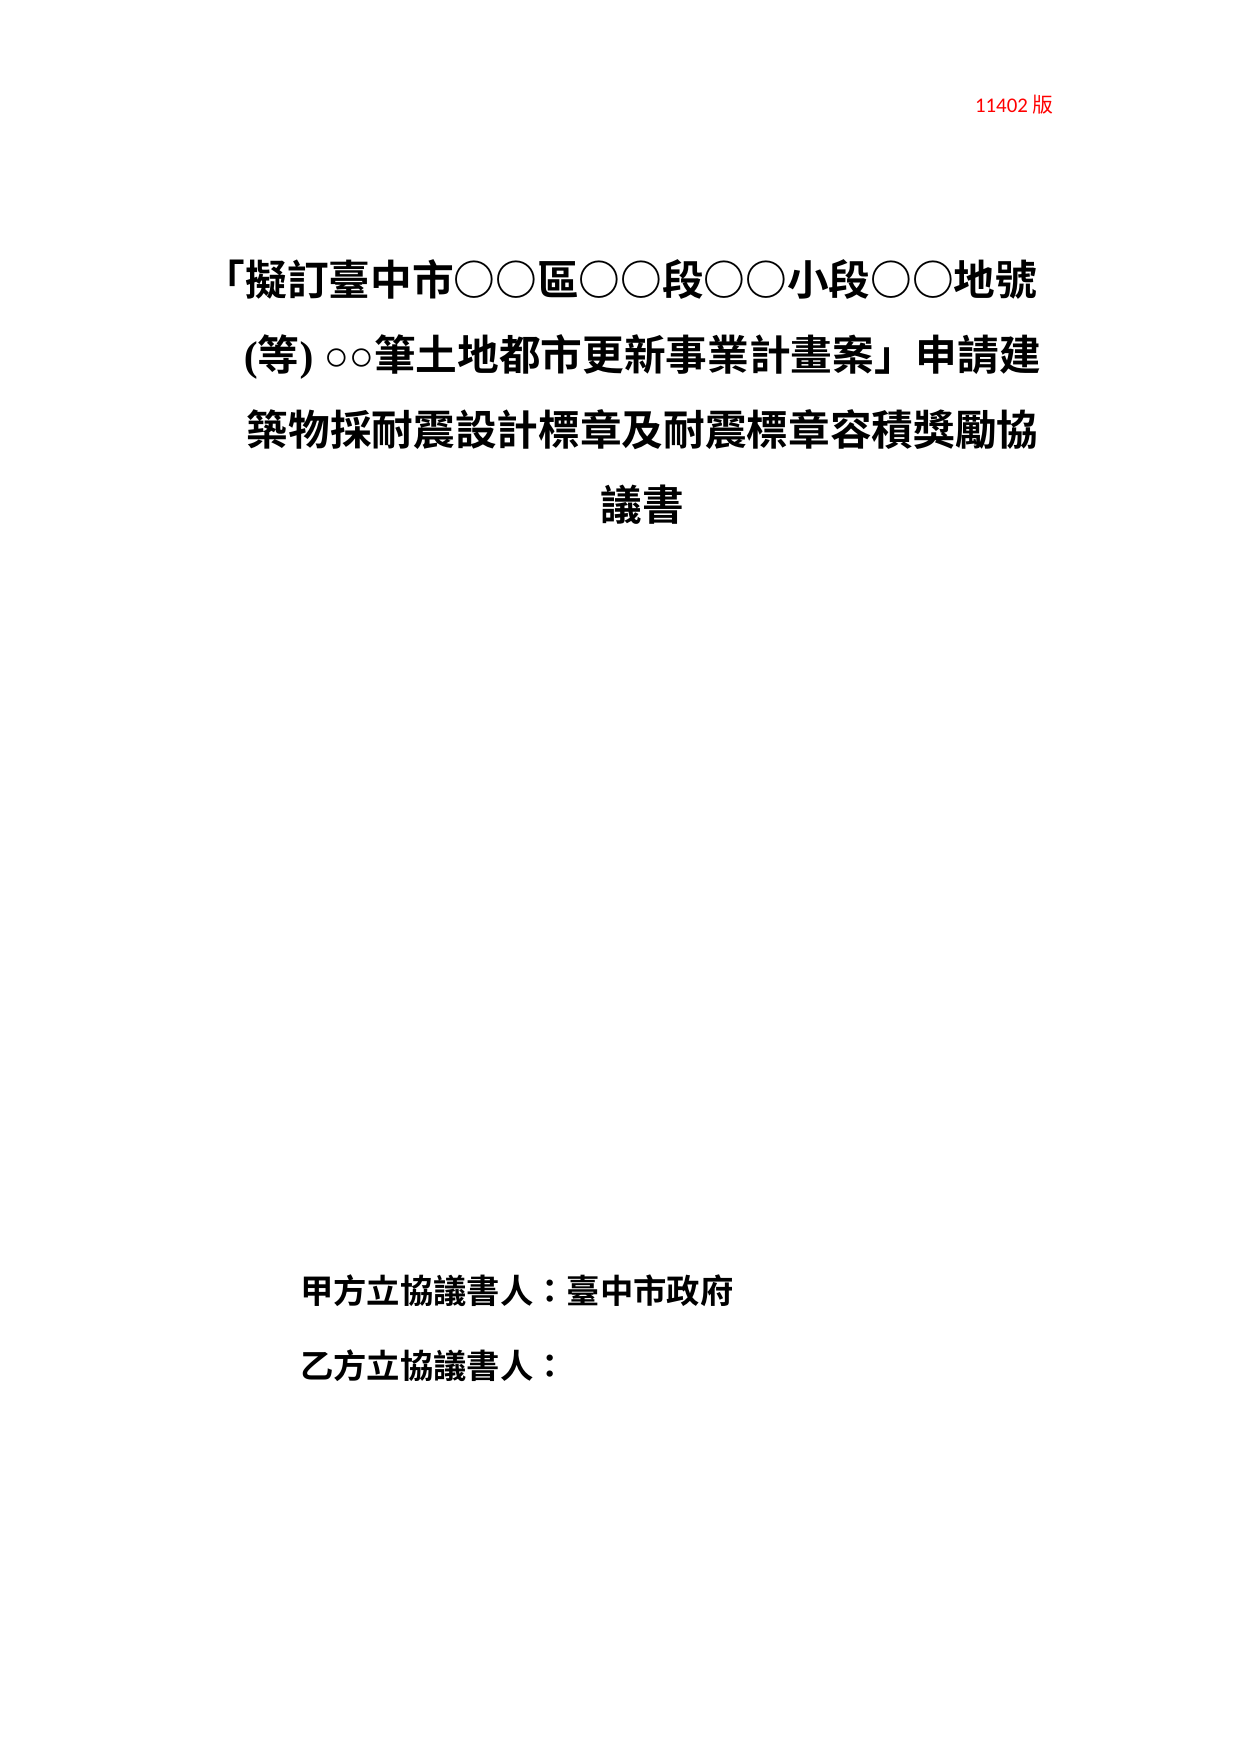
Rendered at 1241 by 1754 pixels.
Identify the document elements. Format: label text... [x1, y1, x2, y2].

text 甲方立協議書人：臺中市政府 [300, 1252, 1053, 1327]
text 「擬訂臺中市○○區○○段○○小段○○地號(等) ○○筆土地都市更新事業計畫案」申請建築物採耐震設計標章及耐震標章容積獎勵協議書 [187, 239, 1053, 539]
text 乙方立協議書人： [300, 1327, 1053, 1402]
